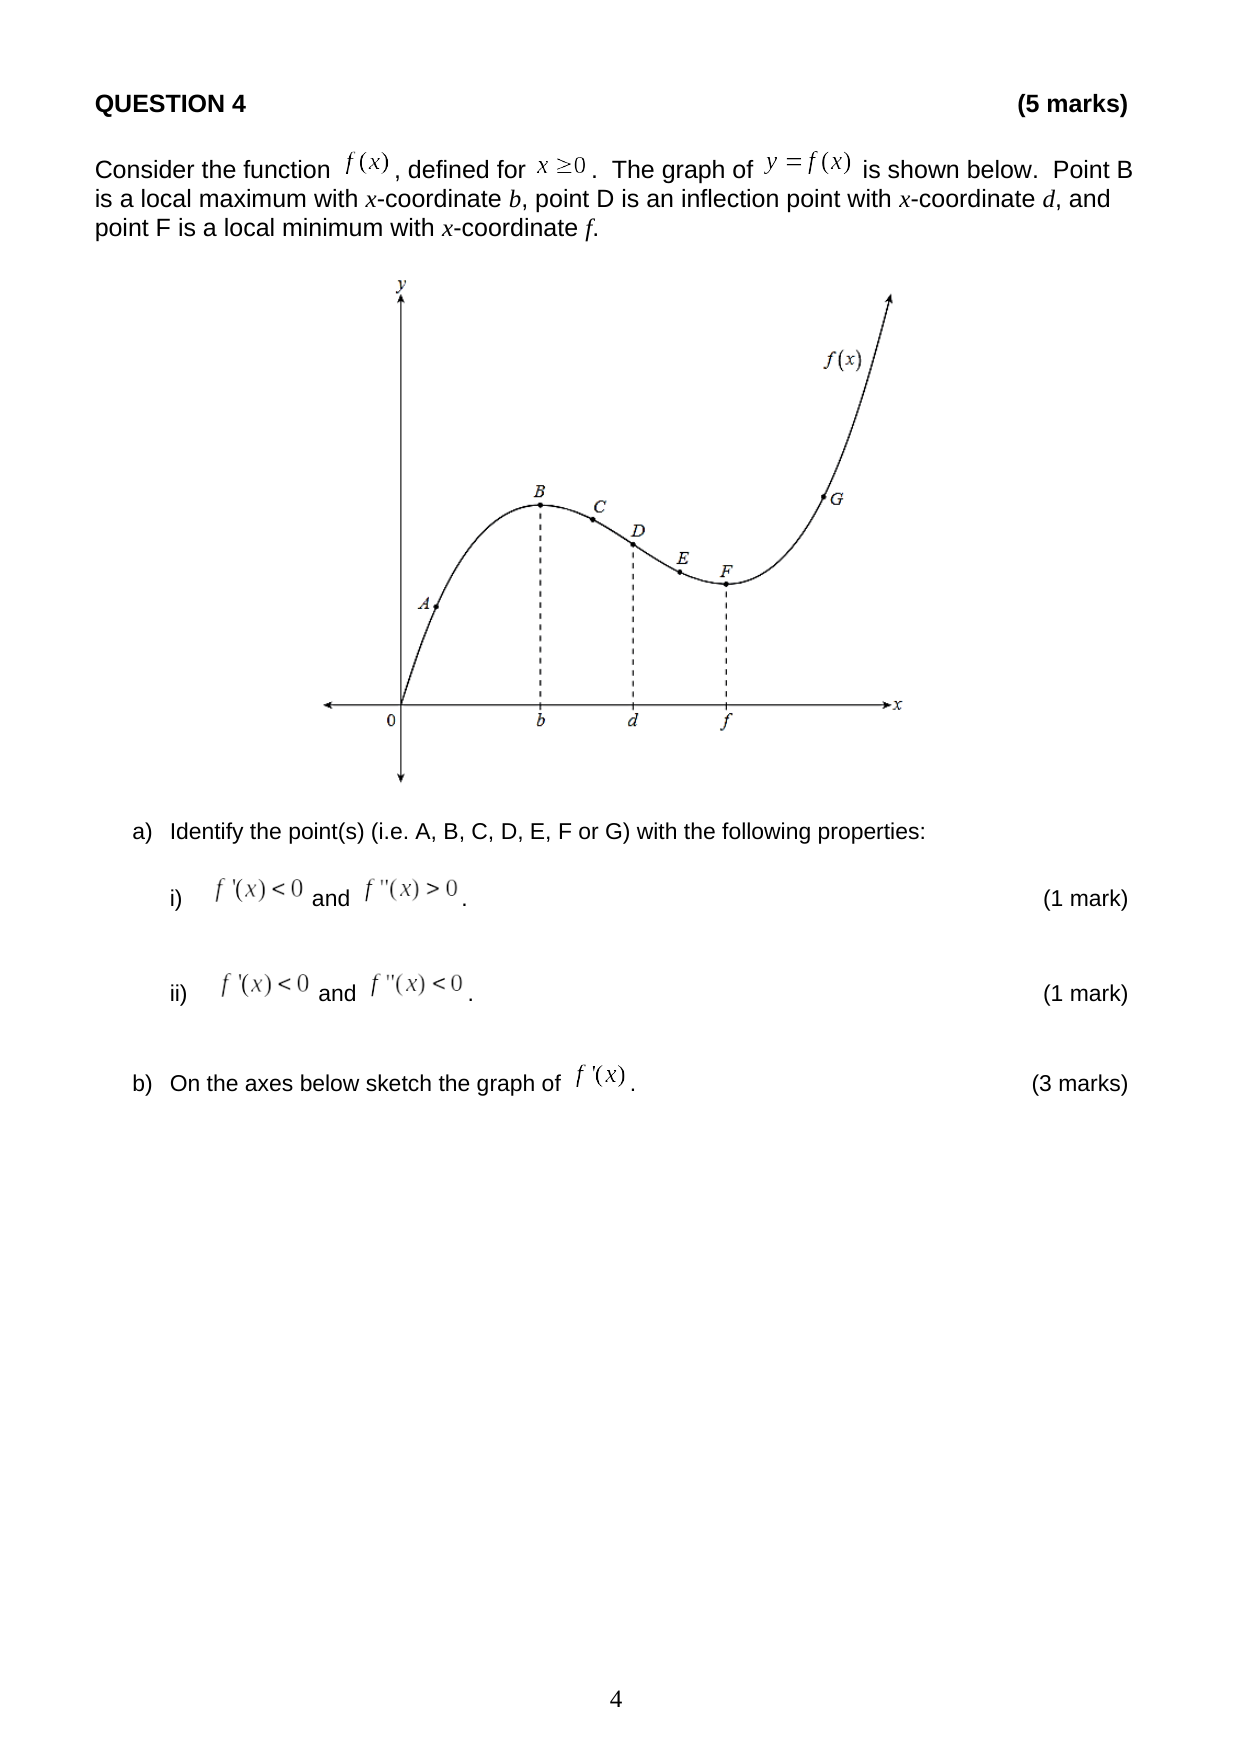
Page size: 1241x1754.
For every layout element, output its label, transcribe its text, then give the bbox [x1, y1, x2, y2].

list Identify the point(s) (i.e. A, B, C, D, E, F or G) with the following properties: [132, 818, 1137, 845]
text Consider the function , defined for . The graph of is shown below. Point B is a local maximum with x-coordinate b, point D is an inflection point with x-coordinate d, and point F is a local minimum with x-coordinate f. [94, 146, 1137, 242]
picture [320, 270, 912, 789]
list and . (1 mark) [169, 873, 1137, 911]
list On the axes below sketch the graph of . (3 marks) [132, 1059, 1137, 1097]
text QUESTION 4 (5 marks) [94, 89, 1137, 117]
list and . (1 mark) [169, 969, 1137, 1006]
